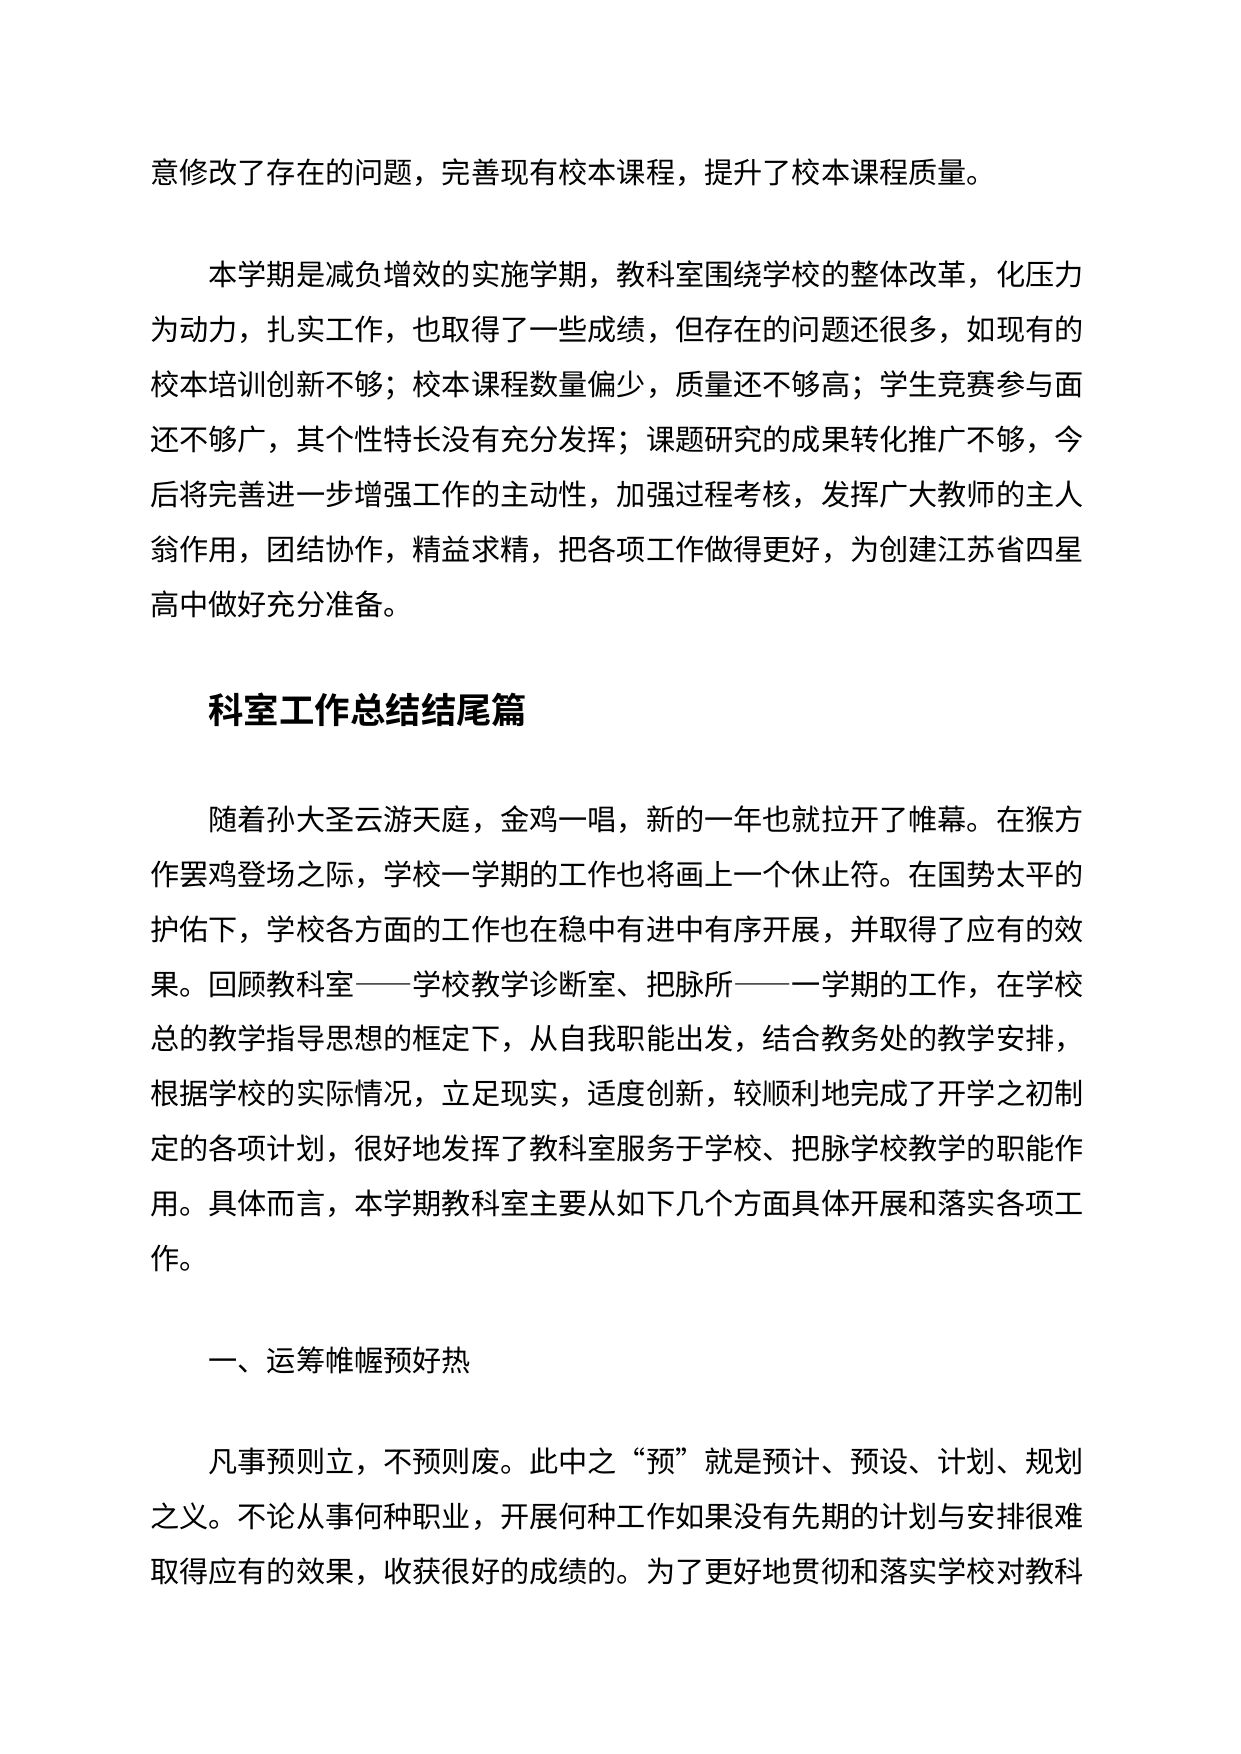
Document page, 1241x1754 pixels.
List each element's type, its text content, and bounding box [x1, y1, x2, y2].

text 一、运筹帷幄预好热 [150, 1337, 1090, 1379]
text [150, 1439, 1090, 1591]
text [150, 150, 1090, 192]
text 科室工作总结结尾篇 [150, 683, 1090, 734]
text 随着孙大圣云游天庭，金鸡一唱，新的一年也就拉开了帷幕。在猴方作罢鸡登场之际，学校一学期的工作也将画上一个休止符。在国势太平的护佑下，学校各方面的工作也在稳中有进中有序开展，并取得了应有的效果。回顾教科室――学校教学诊断室、把脉所――一学期的工作，在学校总的教学指导思想的框定下，从自我职能出发，结合教务处的教学安排，根据学校的实际情况，立足现实，适度创新，较顺利地完成了开学之初制定的各项计划，很好地发挥了教科室服务于学校、把脉学校教学的职能作用。具体而言，本学期教科室主要从如下几个方面具体开展和落实各项工作。 [150, 796, 1090, 1278]
text 本学期是减负增效的实施学期，教科室围绕学校的整体改革，化压力为动力，扎实工作，也取得了一些成绩，但存在的问题还很多，如现有的校本培训创新不够；校本课程数量偏少，质量还不够高；学生竞赛参与面还不够广，其个性特长没有充分发挥；课题研究的成果转化推广不够，今后将完善进一步增强工作的主动性，加强过程考核，发挥广大教师的主人翁作用，团结协作，精益求精，把各项工作做得更好，为创建江苏省四星高中做好充分准备。 [150, 252, 1090, 623]
